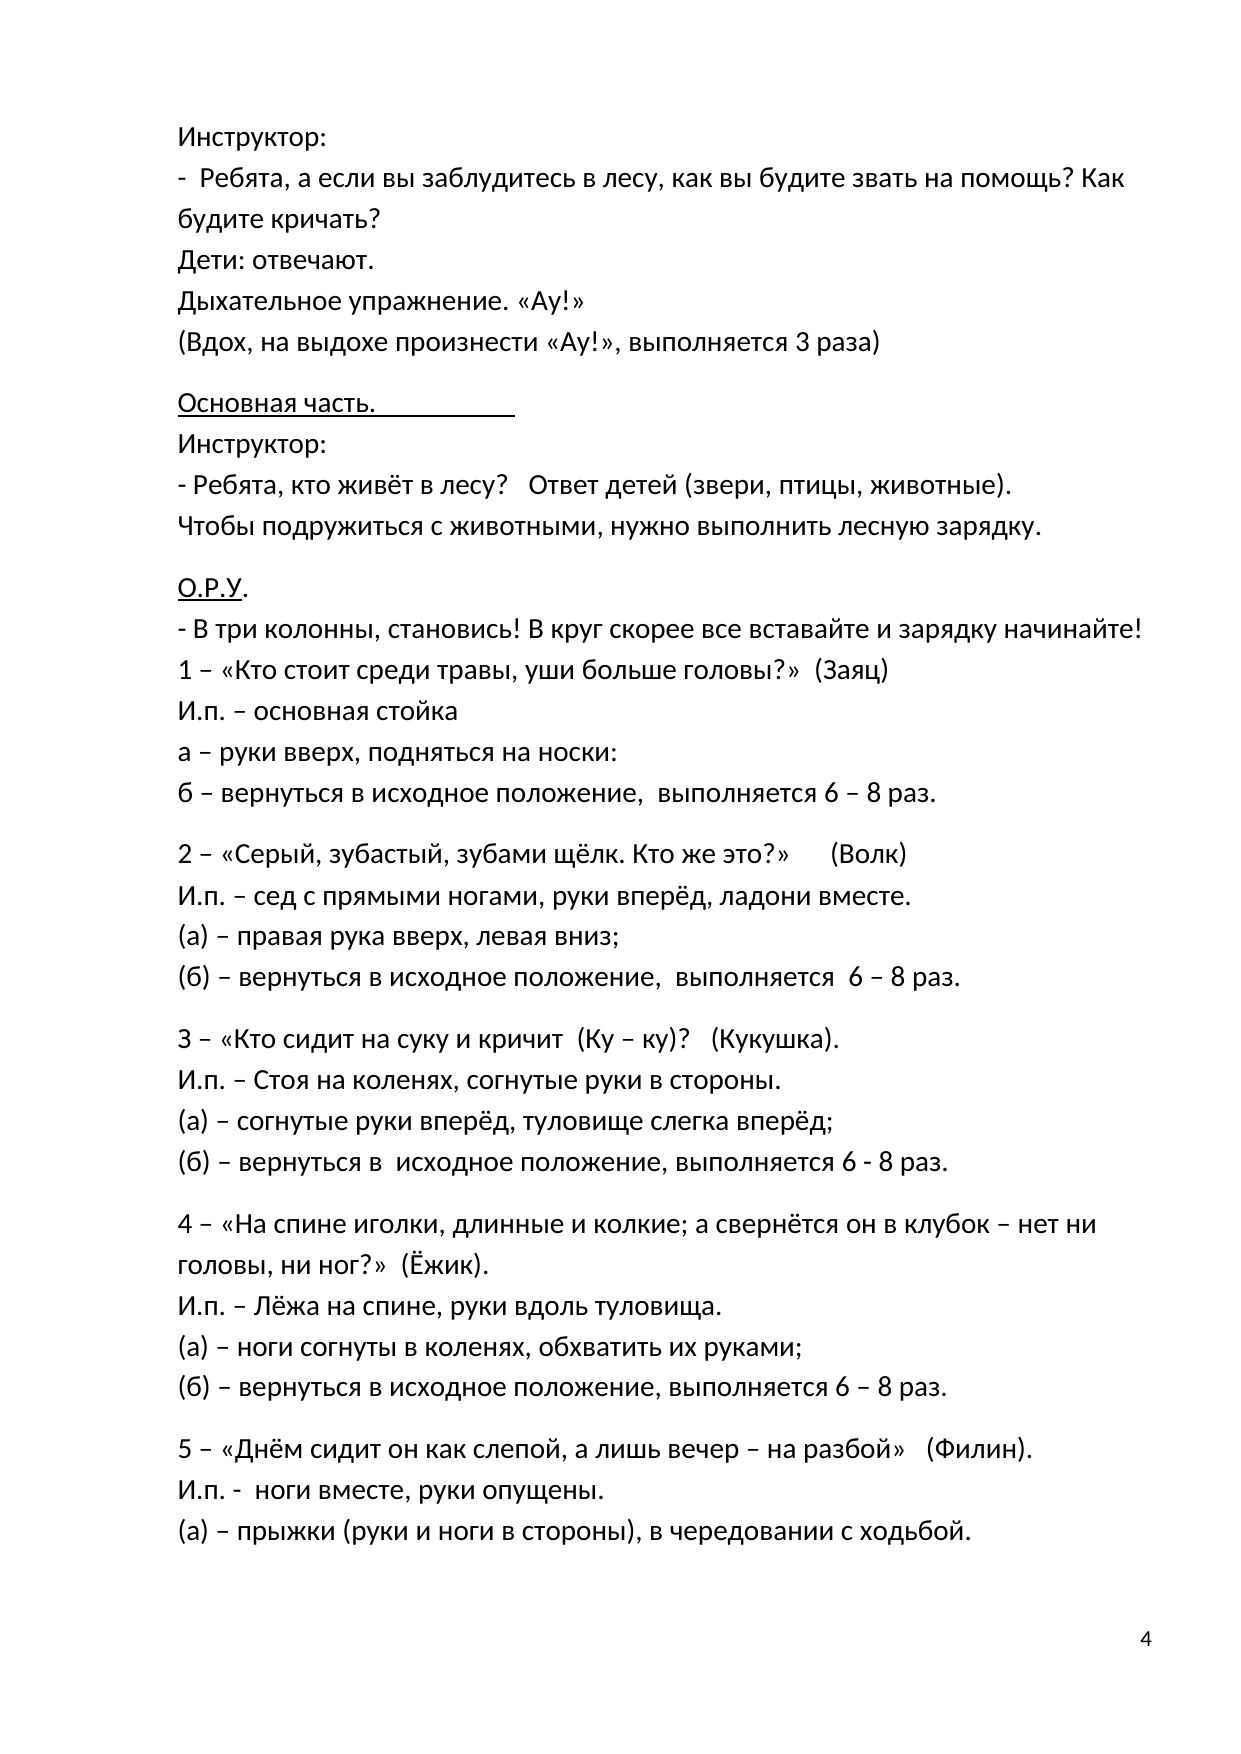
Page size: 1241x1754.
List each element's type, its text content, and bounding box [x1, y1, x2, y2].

text 5 – «Днём сидит он как слепой, а лишь вечер – на разбой» (Филин). И.п. - ноги вместе, руки опущены. (а) – прыжки (руки и ноги в стороны), в чередовании с ходьбой. [177, 1430, 1152, 1548]
text Инструктор: - Ребята, а если вы заблудитесь в лесу, как вы будите звать на помощь? Как будите кричать? Дети: отвечают. Дыхательное упражнение. «Ау!» (Вдох, на выдохе произнести «Ау!», выполняется 3 раза) [177, 118, 1152, 358]
text 2 – «Серый, зубастый, зубами щёлк. Кто же это?» (Волк) И.п. – сед с прямыми ногами, руки вперёд, ладони вместе. (а) – правая рука вверх, левая вниз; (б) – вернуться в исходное положение, выполняется 6 – 8 раз. [177, 836, 1152, 994]
text Основная часть. Инструктор: - Ребята, кто живёт в лесу? Ответ детей (звери, птицы, животные). Чтобы подружиться с животными, нужно выполнить лесную зарядку. [177, 384, 1152, 543]
text О.Р.У. - В три колонны, становись! В круг скорее все вставайте и зарядку начинайте! 1 – «Кто стоит среди травы, уши больше головы?» (Заяц) И.п. – основная стойка а – руки вверх, подняться на носки: б – вернуться в исходное положение, выполняется 6 – 8 раз. [177, 569, 1152, 809]
text З – «Кто сидит на суку и кричит (Ку – ку)? (Кукушка). И.п. – Стоя на коленях, согнутые руки в стороны. (а) – согнутые руки вперёд, туловище слегка вперёд; (б) – вернуться в исходное положение, выполняется 6 - 8 раз. [177, 1020, 1152, 1179]
text 4 – «На спине иголки, длинные и колкие; а свернётся он в клубок – нет ни головы, ни ног?» (Ёжик). И.п. – Лёжа на спине, руки вдоль туловища. (а) – ноги согнуты в коленях, обхватить их руками; (б) – вернуться в исходное положение, выполняется 6 – 8 раз. [177, 1205, 1152, 1404]
